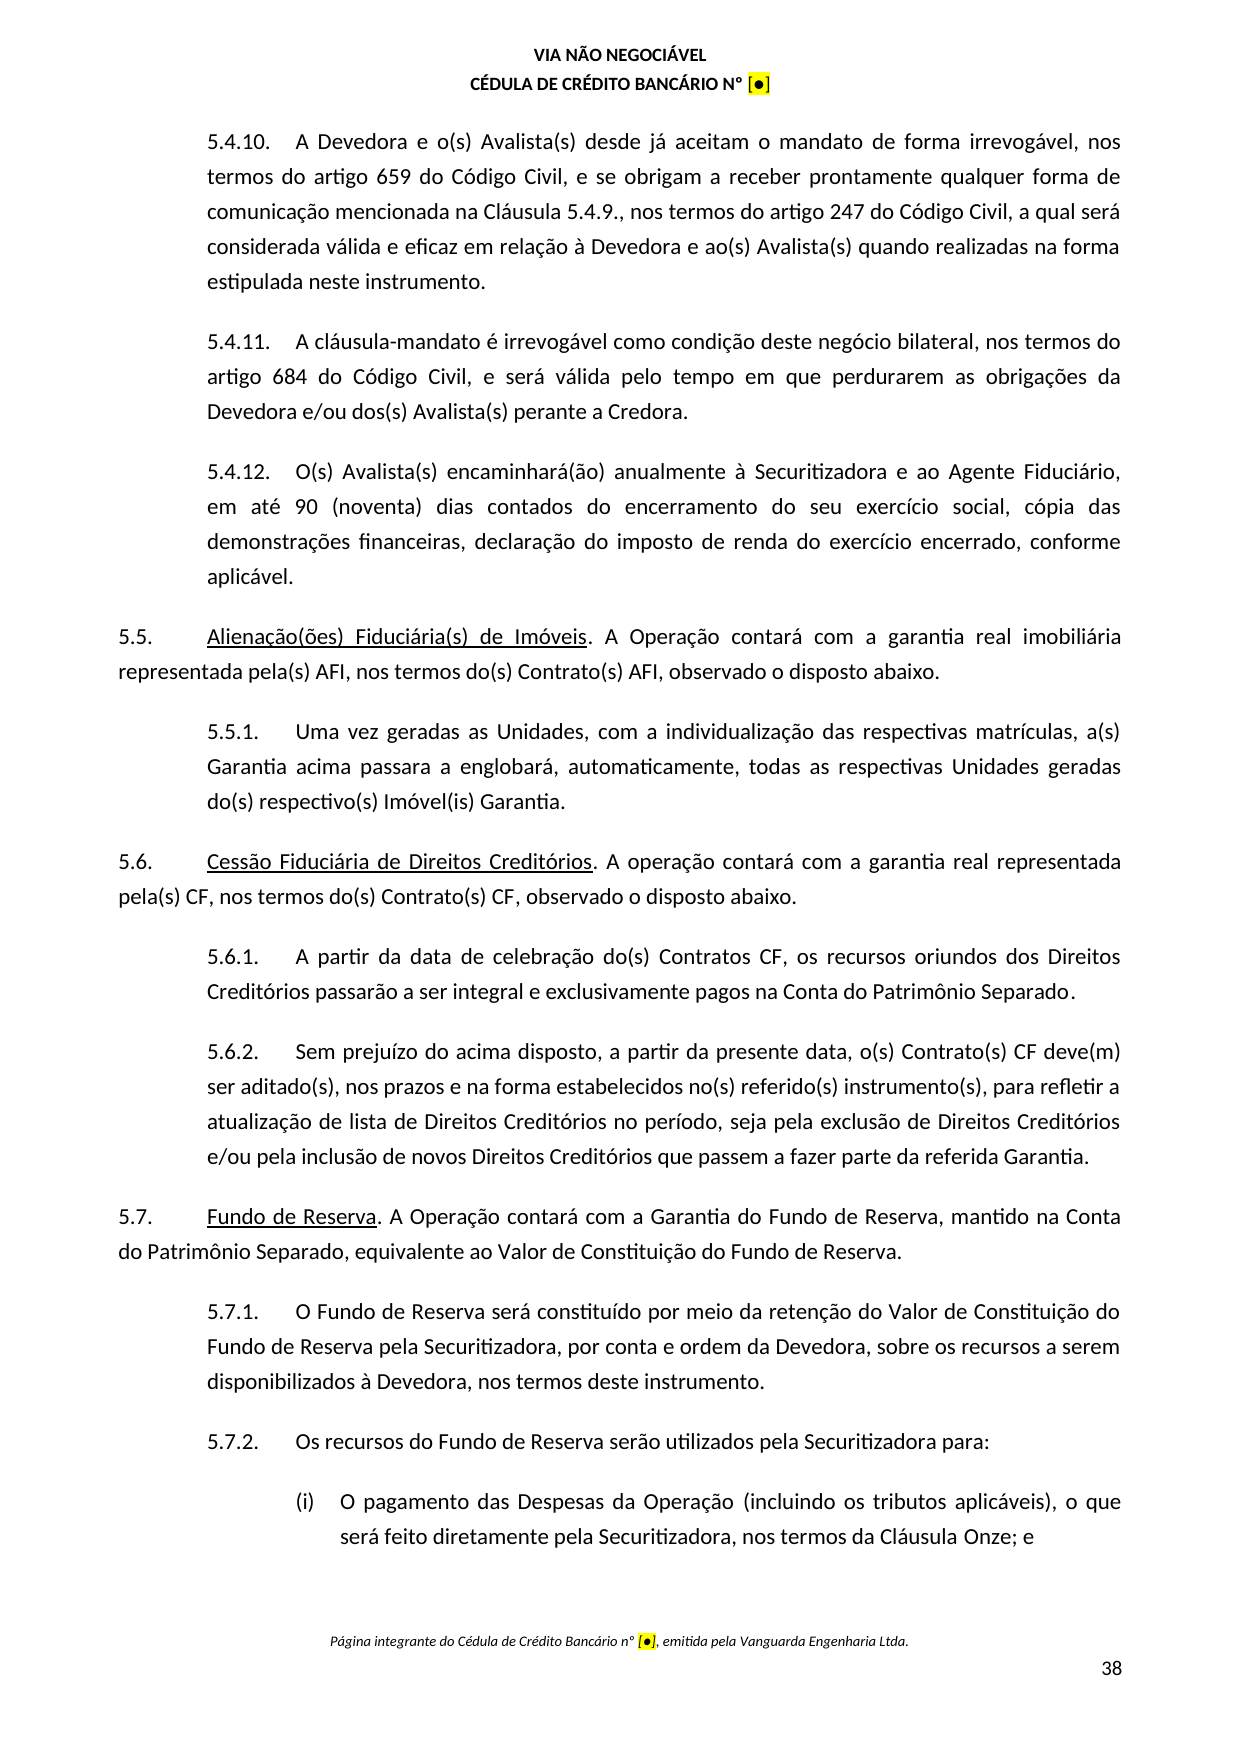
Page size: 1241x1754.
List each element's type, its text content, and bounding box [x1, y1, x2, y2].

list A partir da data de celebração do(s) Contratos CF, os recursos oriundos dos Direitos Creditórios passarão a ser integral e exclusivamente pagos na Conta do Patrimônio Separado. [207, 942, 1122, 1005]
list Sem prejuízo do acima disposto, a partir da presente data, o(s) Contrato(s) CF deve(m) ser aditado(s), nos prazos e na forma estabelecidos no(s) referido(s) instrumento(s), para refletir a atualização de lista de Direitos Creditórios no período, seja pela exclusão de Direitos Creditórios e/ou pela inclusão de novos Direitos Creditórios que passem a fazer parte da referida Garantia. [207, 1037, 1122, 1170]
list Fundo de Reserva. A Operação contará com a Garantia do Fundo de Reserva, mantido na Conta do Patrimônio Separado, equivalente ao Valor de Constituição do Fundo de Reserva. [118, 1202, 1122, 1265]
list O(s) Avalista(s) encaminhará(ão) anualmente à Securitizadora e ao Agente Fiduciário, em até 90 (noventa) dias contados do encerramento do seu exercício social, cópia das demonstrações financeiras, declaração do imposto de renda do exercício encerrado, conforme aplicável. [207, 457, 1122, 590]
list Os recursos do Fundo de Reserva serão utilizados pela Securitizadora para: [207, 1427, 1122, 1455]
list Alienação(ões) Fiduciária(s) de Imóveis. A Operação contará com a garantia real imobiliária representada pela(s) AFI, nos termos do(s) Contrato(s) AFI, observado o disposto abaixo. [118, 622, 1122, 685]
list Cessão Fiduciária de Direitos Creditórios. A operação contará com a garantia real representada pela(s) CF, nos termos do(s) Contrato(s) CF, observado o disposto abaixo. [118, 847, 1122, 910]
list A cláusula-mandato é irrevogável como condição deste negócio bilateral, nos termos do artigo 684 do Código Civil, e será válida pelo tempo em que perdurarem as obrigações da Devedora e/ou dos(s) Avalista(s) perante a Credora. [207, 327, 1122, 425]
list O pagamento das Despesas da Operação (incluindo os tributos aplicáveis), o que será feito diretamente pela Securitizadora, nos termos da Cláusula Onze; e [295, 1487, 1122, 1550]
list Uma vez geradas as Unidades, com a individualização das respectivas matrículas, a(s) Garantia acima passara a englobará, automaticamente, todas as respectivas Unidades geradas do(s) respectivo(s) Imóvel(is) Garantia. [207, 717, 1122, 815]
list O Fundo de Reserva será constituído por meio da retenção do Valor de Constituição do Fundo de Reserva pela Securitizadora, por conta e ordem da Devedora, sobre os recursos a serem disponibilizados à Devedora, nos termos deste instrumento. [207, 1297, 1122, 1395]
list A Devedora e o(s) Avalista(s) desde já aceitam o mandato de forma irrevogável, nos termos do artigo 659 do Código Civil, e se obrigam a receber prontamente qualquer forma de comunicação mencionada na Cláusula 5.4.9., nos termos do artigo 247 do Código Civil, a qual será considerada válida e eficaz em relação à Devedora e ao(s) Avalista(s) quando realizadas na forma estipulada neste instrumento. [207, 127, 1122, 295]
